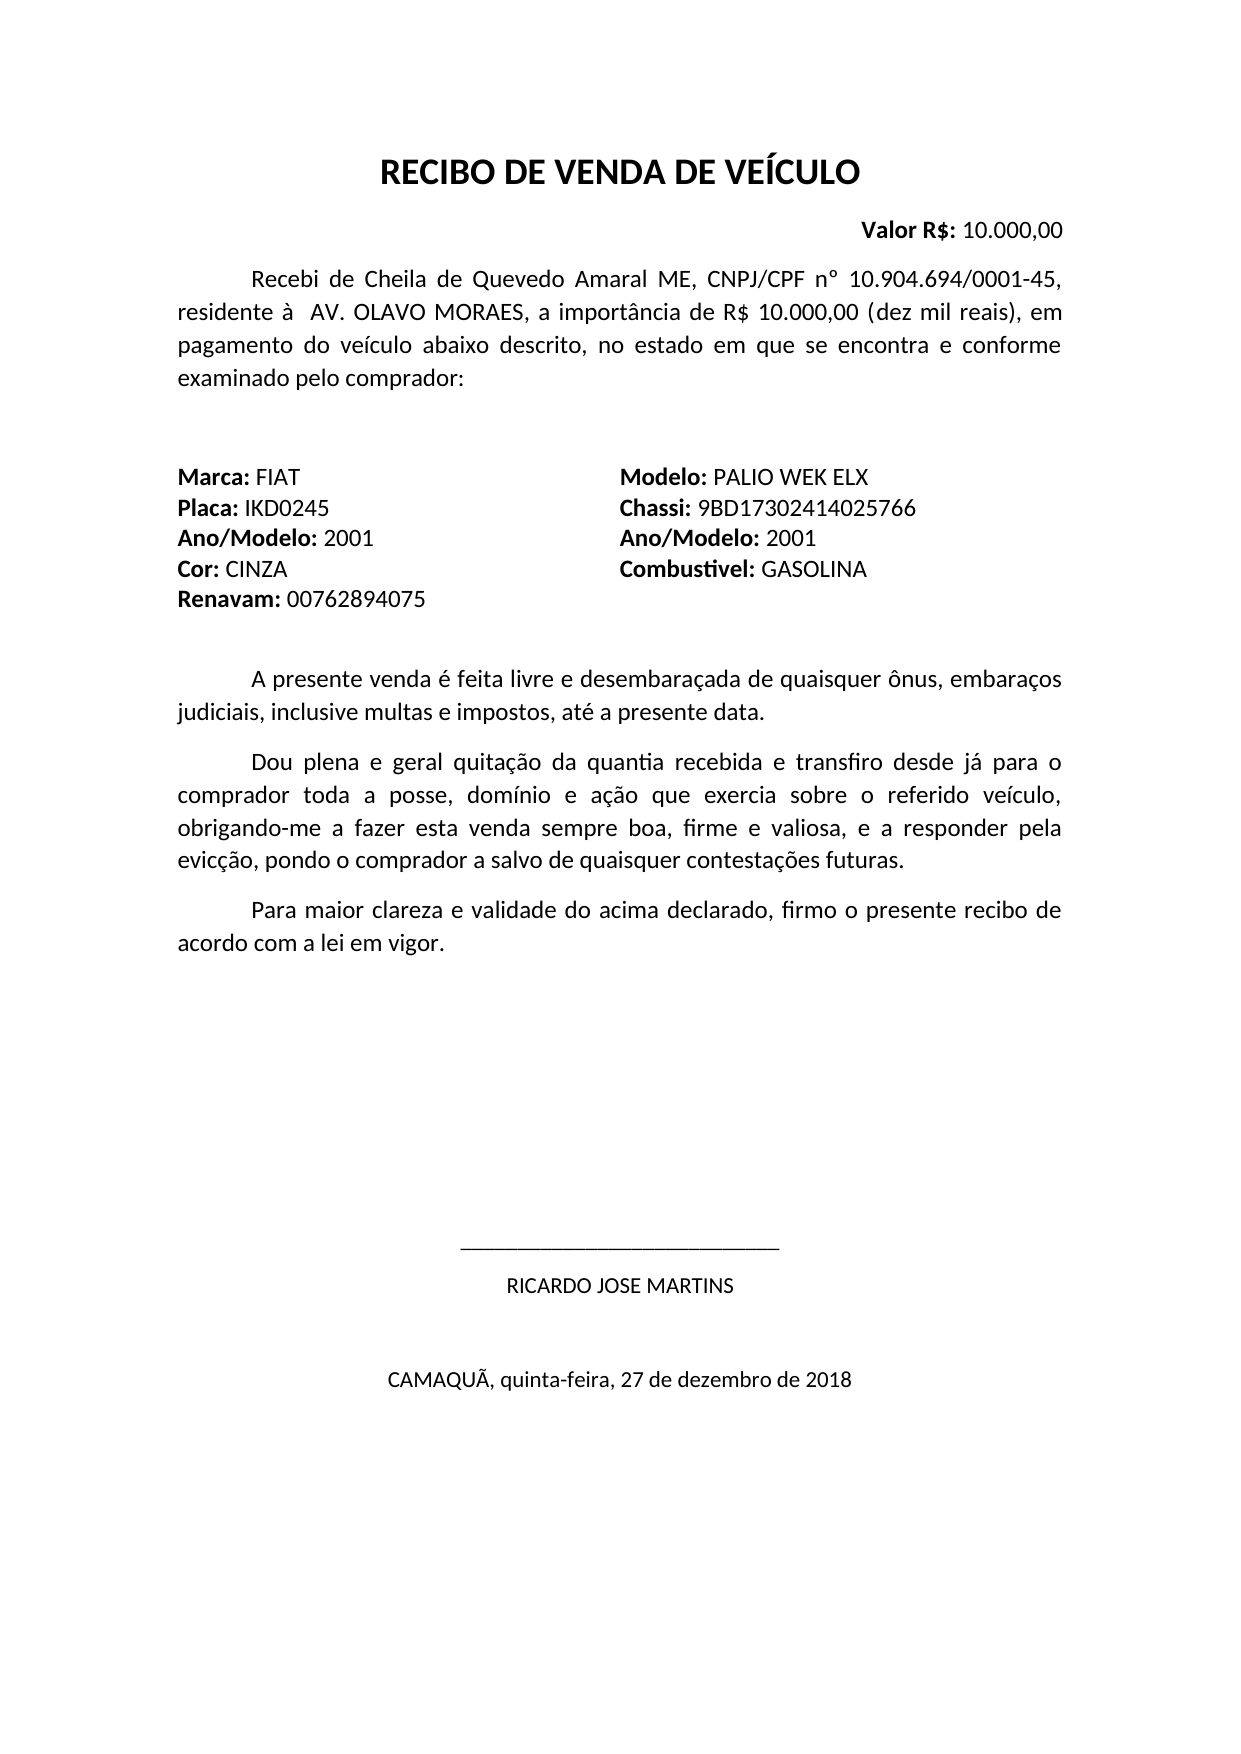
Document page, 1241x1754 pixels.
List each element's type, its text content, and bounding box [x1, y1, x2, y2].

table_header Modelo: PALIO WEK ELX [608, 461, 1051, 492]
text Dou plena e geral quitação da quantia recebida e transfiro desde já para o comprador toda a posse, domínio e ação que exercia sobre o referido veículo, obrigando-me a fazer esta venda sempre boa, firme e valiosa, e a responder pela evicção, pondo o comprador a salvo de quaisquer contestações futuras. [177, 746, 1063, 875]
text Para maior clareza e validade do acima declarado, firmo o presente recibo de acordo com a lei em vigor. [177, 894, 1063, 958]
text RICARDO JOSE MARTINS [177, 1272, 1063, 1299]
text RECIBO DE VENDA DE VEÍCULO [177, 148, 1063, 193]
table_cell Cor: CINZA Renavam: 00762894075 [166, 553, 608, 614]
table_cell Chassi: 9BD17302414025766 [608, 492, 1051, 522]
table_cell Placa: IKD0245 [166, 492, 608, 522]
text A presente venda é feita livre e desembaraçada de quaisquer ônus, embaraços judiciais, inclusive multas e impostos, até a presente data. [177, 663, 1063, 727]
table_header Marca: FIAT [166, 461, 608, 492]
text Recebi de Cheila de Quevedo Amaral ME, CNPJ/CPF nº 10.904.694/0001-45, residente à AV. OLAVO MORAES, a importância de R$ 10.000,00 (dez mil reais), em pagamento do veículo abaixo descrito, no estado em que se encontra e conforme examinado pelo comprador: [177, 263, 1063, 393]
table_cell Ano/Modelo: 2001 [608, 522, 1051, 553]
table_cell Ano/Modelo: 2001 [166, 522, 608, 553]
table_cell Combustivel: GASOLINA [608, 553, 1051, 614]
text Valor R$: 10.000,00 [177, 214, 1063, 244]
text CAMAQUÃ, quinta-feira, 27 de dezembro de 2018 [177, 1365, 1063, 1393]
text ____________________________ [177, 1225, 1063, 1253]
